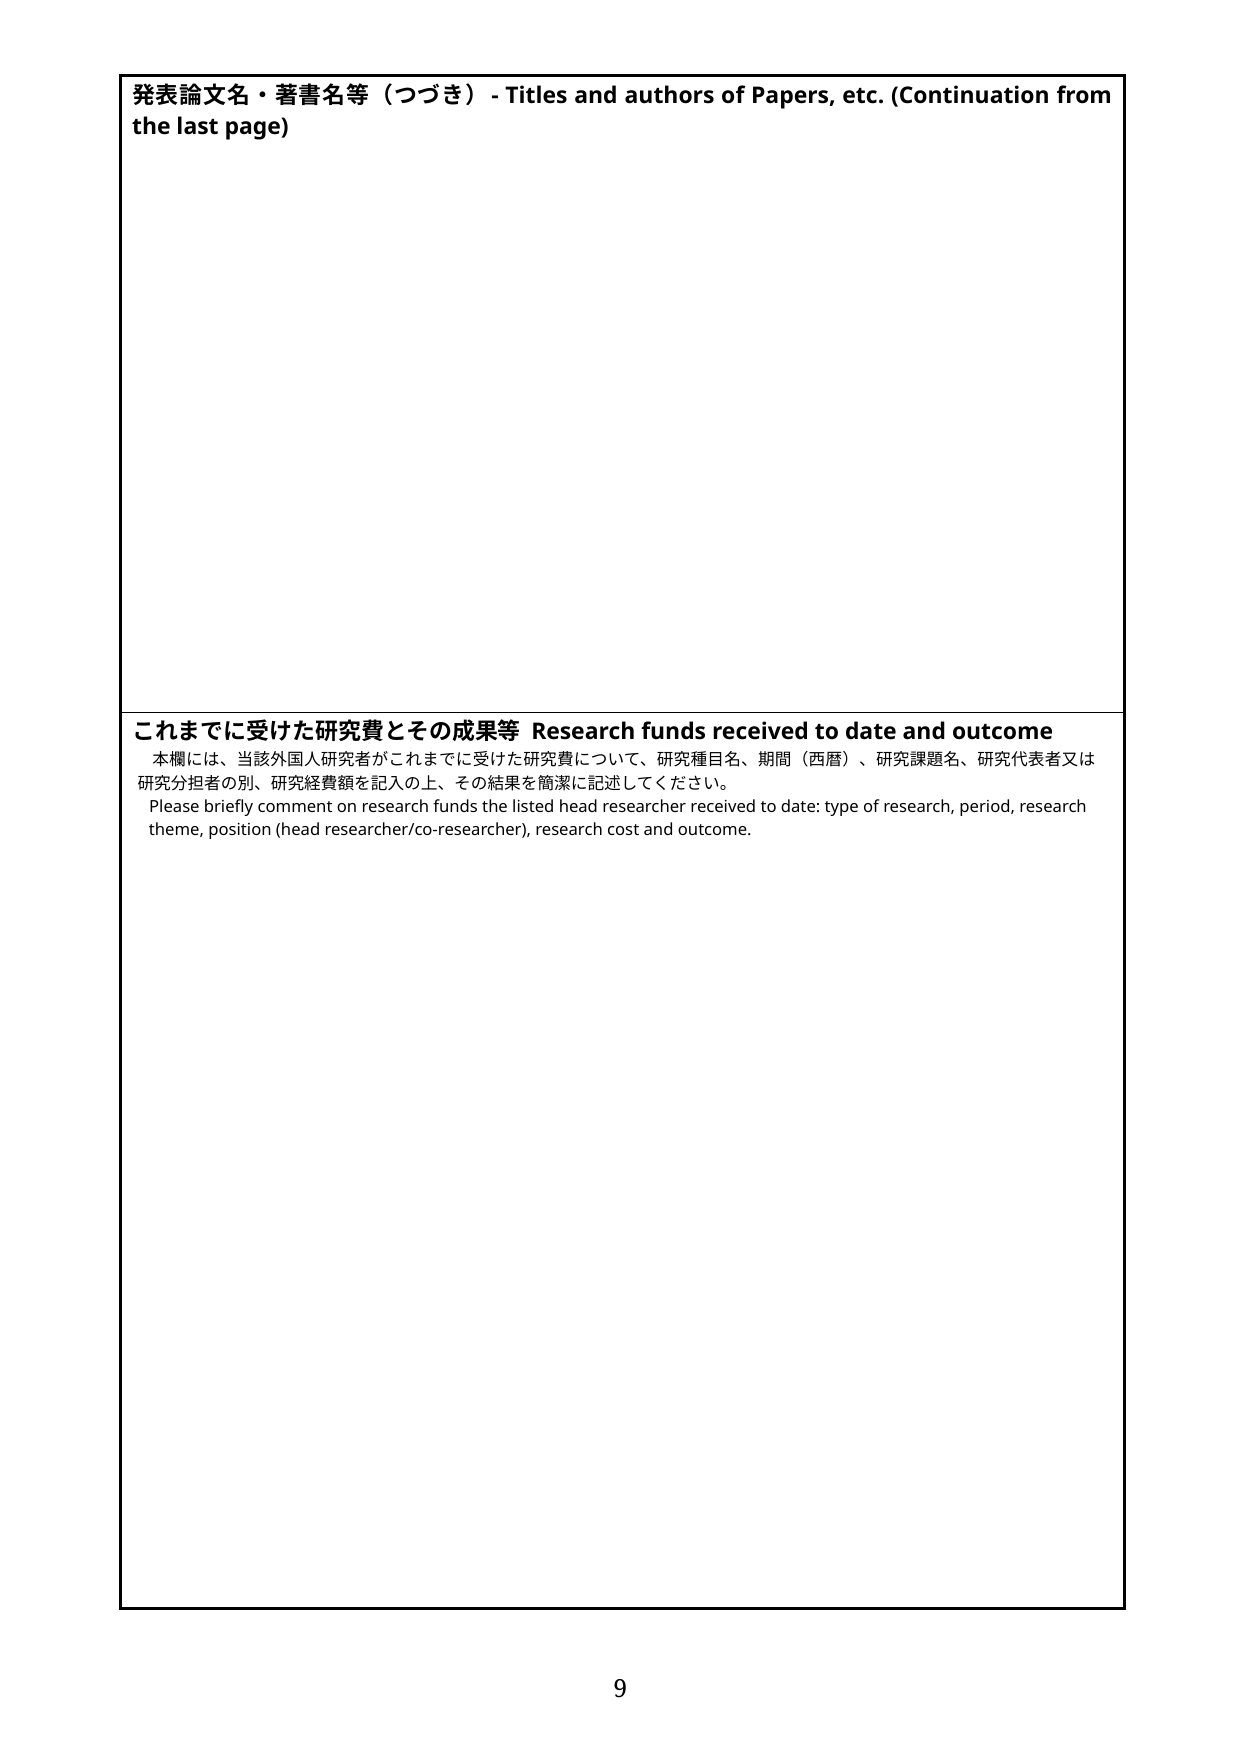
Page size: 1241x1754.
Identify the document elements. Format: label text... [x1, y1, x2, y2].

table_header 発表論文名・著書名等（つづき）- Titles and authors of Papers, etc. (Continuation from the last page) [122, 77, 1123, 712]
table_cell これまでに受けた研究費とその成果等 Research funds received to date and outcome 本欄には、当該外国人研究者がこれまでに受けた研究費について、研究種目名、期間（西暦）、研究課題名、研究代表者又は研究分担者の別、研究経費額を記入の上、その結果を簡潔に記述してください。 Please briefly comment on research funds the listed head researcher received to date: type of research, period, research theme, position (head researcher/co-researcher), research cost and outcome. [122, 713, 1123, 1607]
